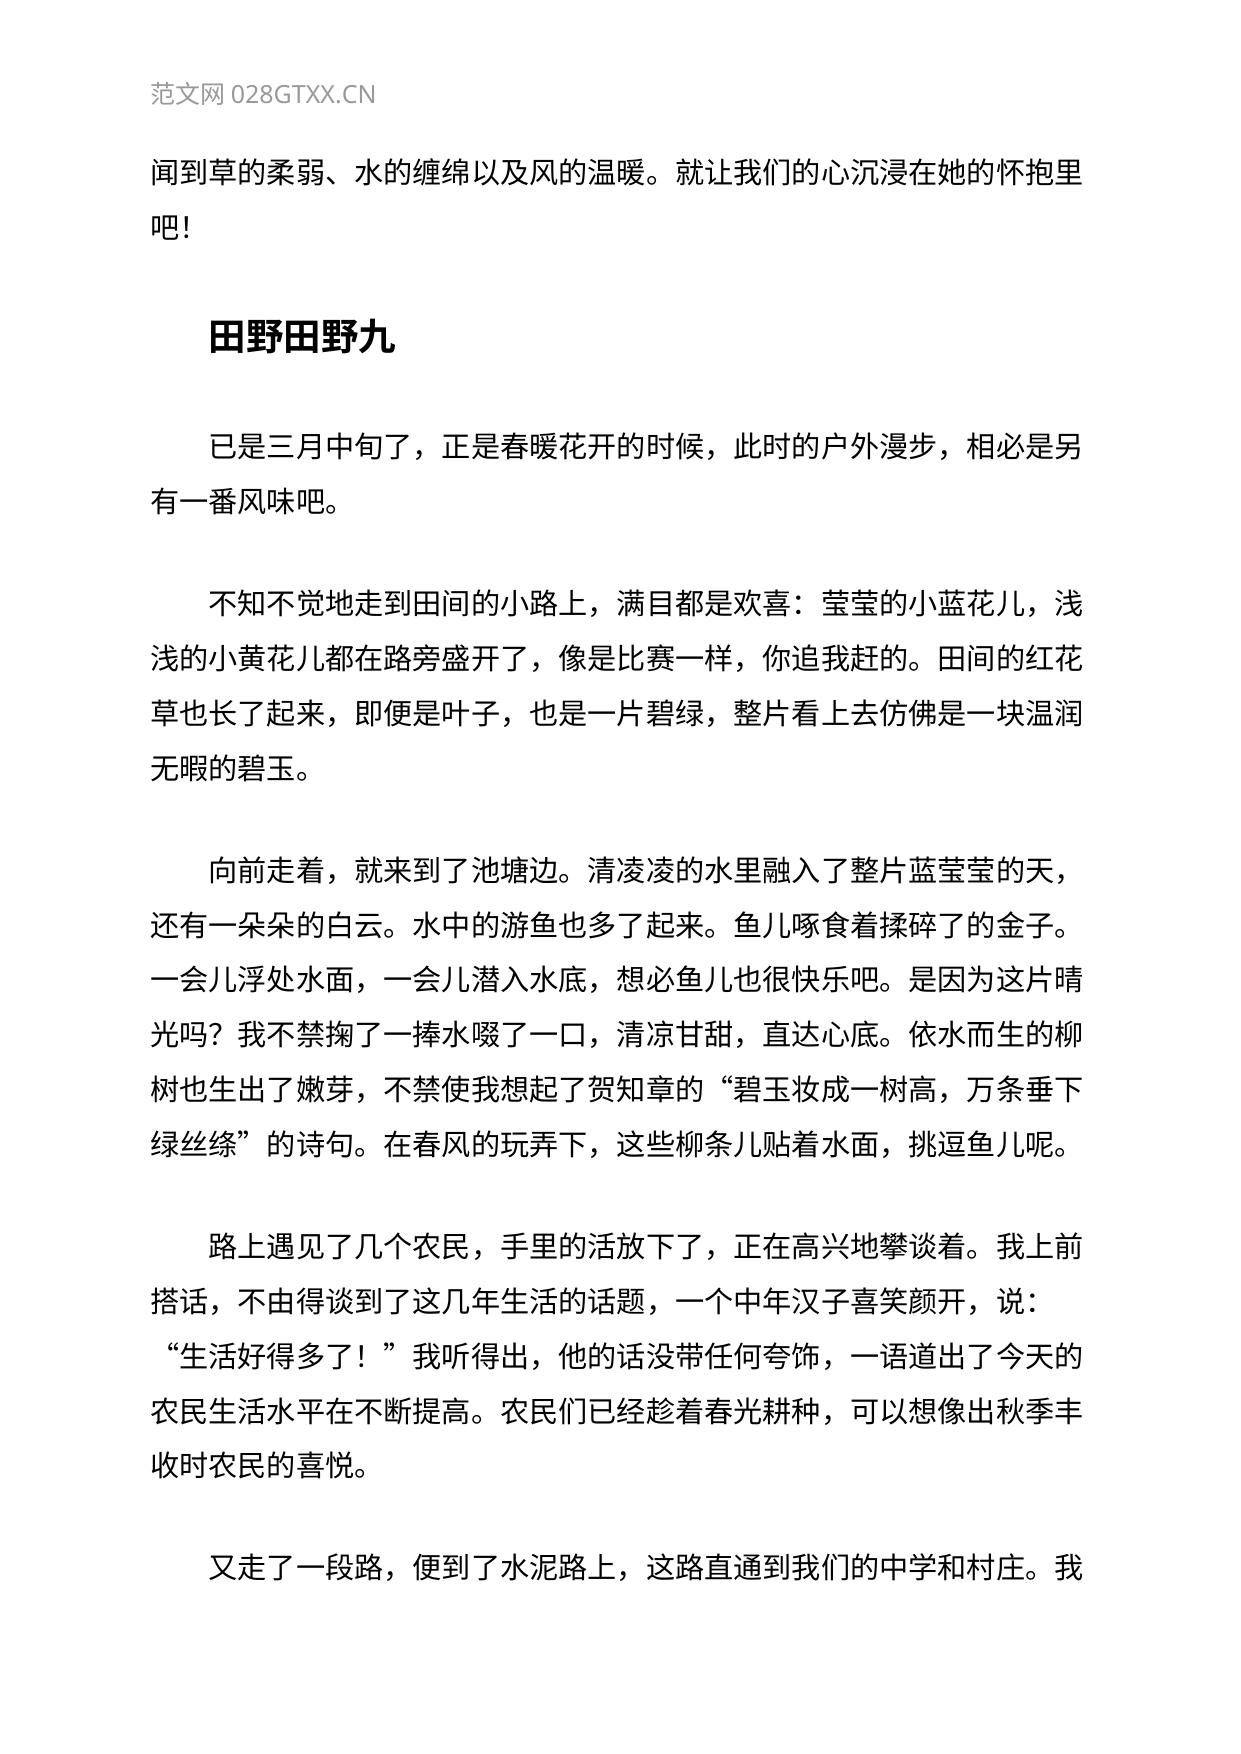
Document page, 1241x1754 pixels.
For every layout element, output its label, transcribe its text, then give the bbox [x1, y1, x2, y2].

text 向前走着，就来到了池塘边。清凌凌的水里融入了整片蓝莹莹的天，还有一朵朵的白云。水中的游鱼也多了起来。鱼儿啄食着揉碎了的金子。一会儿浮处水面，一会儿潜入水底，想必鱼儿也很快乐吧。是因为这片晴光吗？我不禁掬了一捧水啜了一口，清凉甘甜，直达心底。依水而生的柳树也生出了嫩芽，不禁使我想起了贺知章的“碧玉妆成一树高，万条垂下绿丝绦”的诗句。在春风的玩弄下，这些柳条儿贴着水面，挑逗鱼儿呢。 [150, 847, 1090, 1164]
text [150, 150, 1090, 247]
text 不知不觉地走到田间的小路上，满目都是欢喜：莹莹的小蓝花儿，浅浅的小黄花儿都在路旁盛开了，像是比赛一样，你追我赶的。田间的红花草也长了起来，即便是叶子，也是一片碧绿，整片看上去仿佛是一块温润无暇的碧玉。 [150, 581, 1090, 788]
text 路上遇见了几个农民，手里的活放下了，正在高兴地攀谈着。我上前搭话，不由得谈到了这几年生活的话题，一个中年汉子喜笑颜开，说：“生活好得多了！”我听得出，他的话没带任何夸饰，一语道出了今天的农民生活水平在不断提高。农民们已经趁着春光耕种，可以想像出秋季丰收时农民的喜悦。 [150, 1223, 1090, 1485]
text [150, 1545, 1090, 1587]
text 田野田野九 [150, 307, 1090, 361]
text 已是三月中旬了，正是春暖花开的时候，此时的户外漫步，相必是另有一番风味吧。 [150, 424, 1090, 521]
